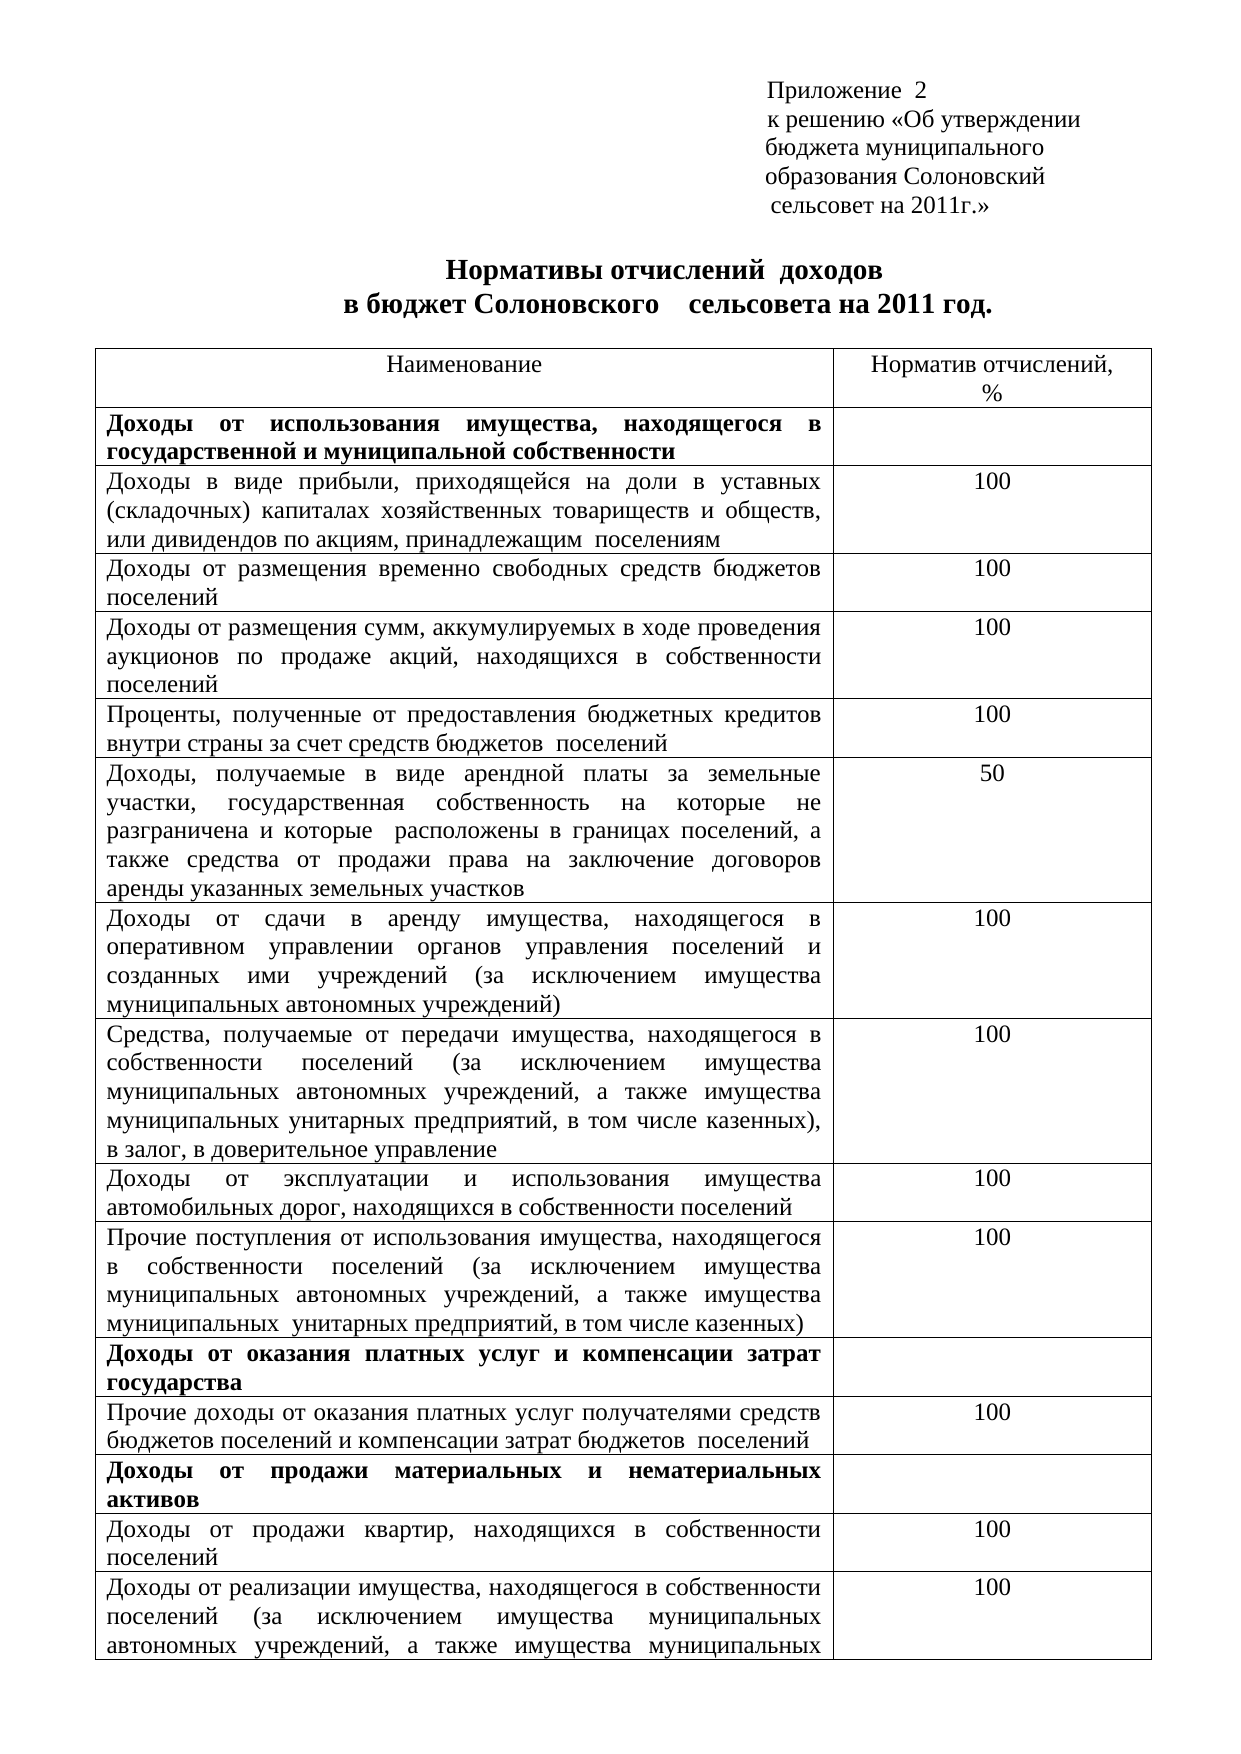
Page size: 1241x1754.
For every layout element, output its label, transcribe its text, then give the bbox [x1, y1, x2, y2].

table_header Наименование [96, 349, 833, 407]
table_cell 100 [834, 1514, 1151, 1571]
text сельсовет на 2011г.» [177, 190, 1152, 219]
text бюджета муниципального [177, 132, 1152, 161]
text Нормативы отчислений доходов [177, 252, 1152, 286]
table_cell Доходы в виде прибыли, приходящейся на доли в уставных (складочных) капиталах хозяйственных товариществ и обществ, или дивидендов по акциям, принадлежащим поселениям [96, 466, 833, 552]
table_cell 100 [834, 1019, 1151, 1162]
table_cell 100 [834, 1222, 1151, 1337]
table_cell Доходы от продажи материальных и нематериальных активов [96, 1455, 833, 1513]
table_cell Доходы от сдачи в аренду имущества, находящегося в оперативном управлении органов управления поселений и созданных ими учреждений (за исключением имущества муниципальных автономных учреждений) [96, 903, 833, 1018]
table_cell 100 [834, 1164, 1151, 1221]
table_cell 100 [834, 554, 1151, 611]
table_cell Прочие поступления от использования имущества, находящегося в собственности поселений (за исключением имущества муниципальных автономных учреждений, а также имущества муниципальных унитарных предприятий, в том числе казенных) [96, 1222, 833, 1337]
table_cell [834, 1455, 1151, 1513]
table_cell Средства, получаемые от передачи имущества, находящегося в собственности поселений (за исключением имущества муниципальных автономных учреждений, а также имущества муниципальных унитарных предприятий, в том числе казенных), в залог, в доверительное управление [96, 1019, 833, 1162]
table_cell [834, 1338, 1151, 1396]
table_cell 100 [834, 1572, 1151, 1658]
text Приложение 2 [177, 75, 1152, 104]
table_cell Доходы от продажи квартир, находящихся в собственности поселений [96, 1514, 833, 1571]
table_cell 100 [834, 466, 1151, 552]
table_cell Доходы от использования имущества, находящегося в государственной и муниципальной собственности [96, 408, 833, 465]
table_cell Доходы от оказания платных услуг и компенсации затрат государства [96, 1338, 833, 1396]
text к решению «Об утверждении [177, 104, 1152, 132]
table_cell Доходы от размещения сумм, аккумулируемых в ходе проведения аукционов по продаже акций, находящихся в собственности поселений [96, 612, 833, 698]
table_cell Доходы от размещения временно свободных средств бюджетов поселений [96, 554, 833, 611]
table_cell [834, 408, 1151, 465]
table_cell 100 [834, 699, 1151, 757]
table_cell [96, 1572, 833, 1658]
text в бюджет Солоновского сельсовета на 2011 год. [177, 286, 1152, 319]
table_cell 100 [834, 903, 1151, 1018]
table_header Норматив отчислений, % [834, 349, 1151, 407]
table_cell Доходы, получаемые в виде арендной платы за земельные участки, государственная собственность на которые не разграничена и которые расположены в границах поселений, а также средства от продажи права на заключение договоров аренды указанных земельных участков [96, 758, 833, 902]
table_cell 100 [834, 612, 1151, 698]
text образования Солоновский [177, 161, 1152, 190]
table_cell Прочие доходы от оказания платных услуг получателями средств бюджетов поселений и компенсации затрат бюджетов поселений [96, 1397, 833, 1454]
table_cell Доходы от эксплуатации и использования имущества автомобильных дорог, находящихся в собственности поселений [96, 1164, 833, 1221]
table_cell 100 [834, 1397, 1151, 1454]
table_cell 50 [834, 758, 1151, 902]
table_cell Проценты, полученные от предоставления бюджетных кредитов внутри страны за счет средств бюджетов поселений [96, 699, 833, 757]
